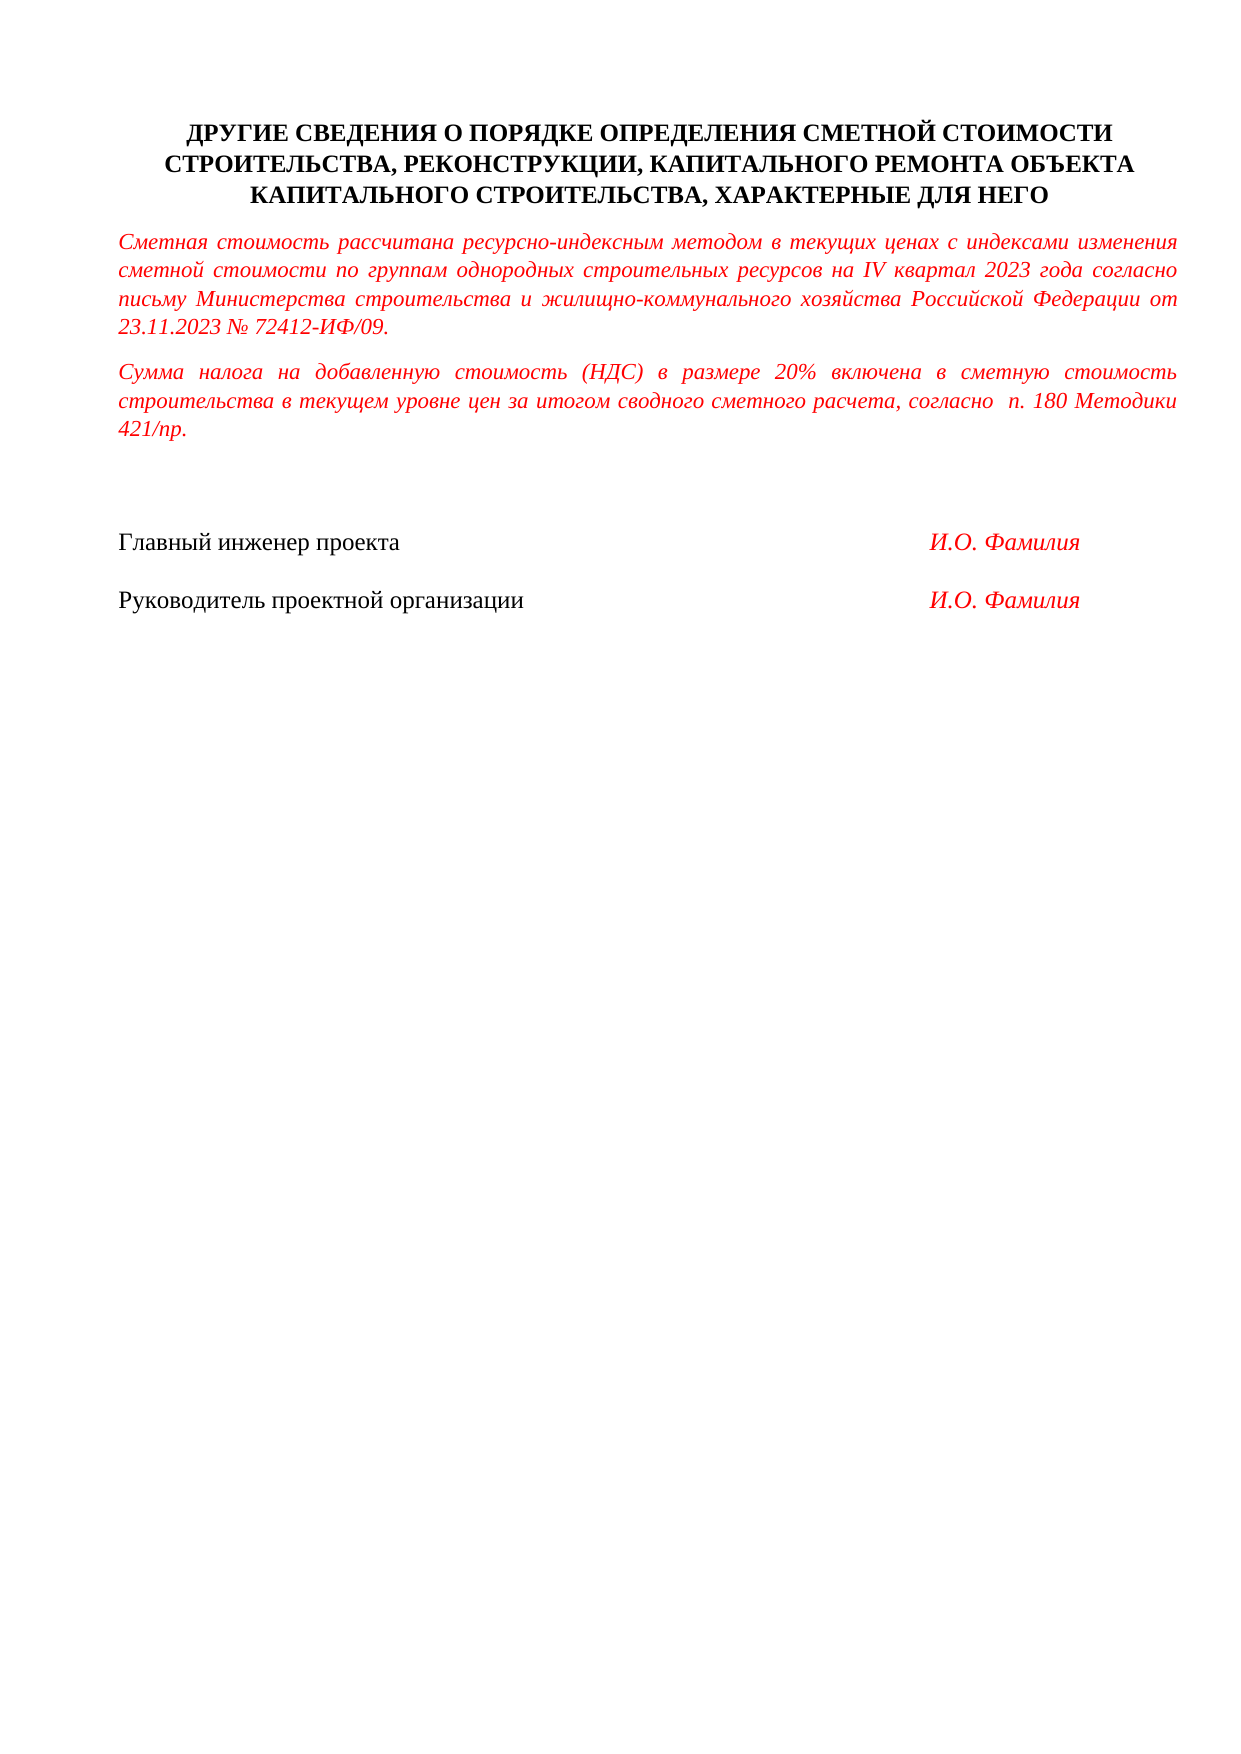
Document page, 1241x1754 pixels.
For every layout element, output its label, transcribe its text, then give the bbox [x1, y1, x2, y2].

text Сумма налога на добавленную стоимость (НДС) в размере 20% включена в сметную стоимость строительства в текущем уровне цен за итогом сводного сметного расчета, согласно п. 180 Методики 421/пр. [118, 358, 1181, 442]
text Руководитель проектной организации И.О. Фамилия [118, 585, 1181, 614]
text Сметная стоимость рассчитана ресурсно-индексным методом в текущих ценах с индексами изменения сметной стоимости по группам однородных строительных ресурсов на IV квартал 2023 года согласно письму Министерства строительства и жилищно-коммунального хозяйства Российской Федерации от 23.11.2023 № 72412-ИФ/09. [118, 228, 1181, 339]
text Другие сведения о порядке определения сметной стоимости строительства, реконструкции, капитального ремонта объекта капитального строительства, характерные для него [118, 118, 1181, 209]
text Главный инженер проекта И.О. Фамилия [118, 527, 1181, 556]
